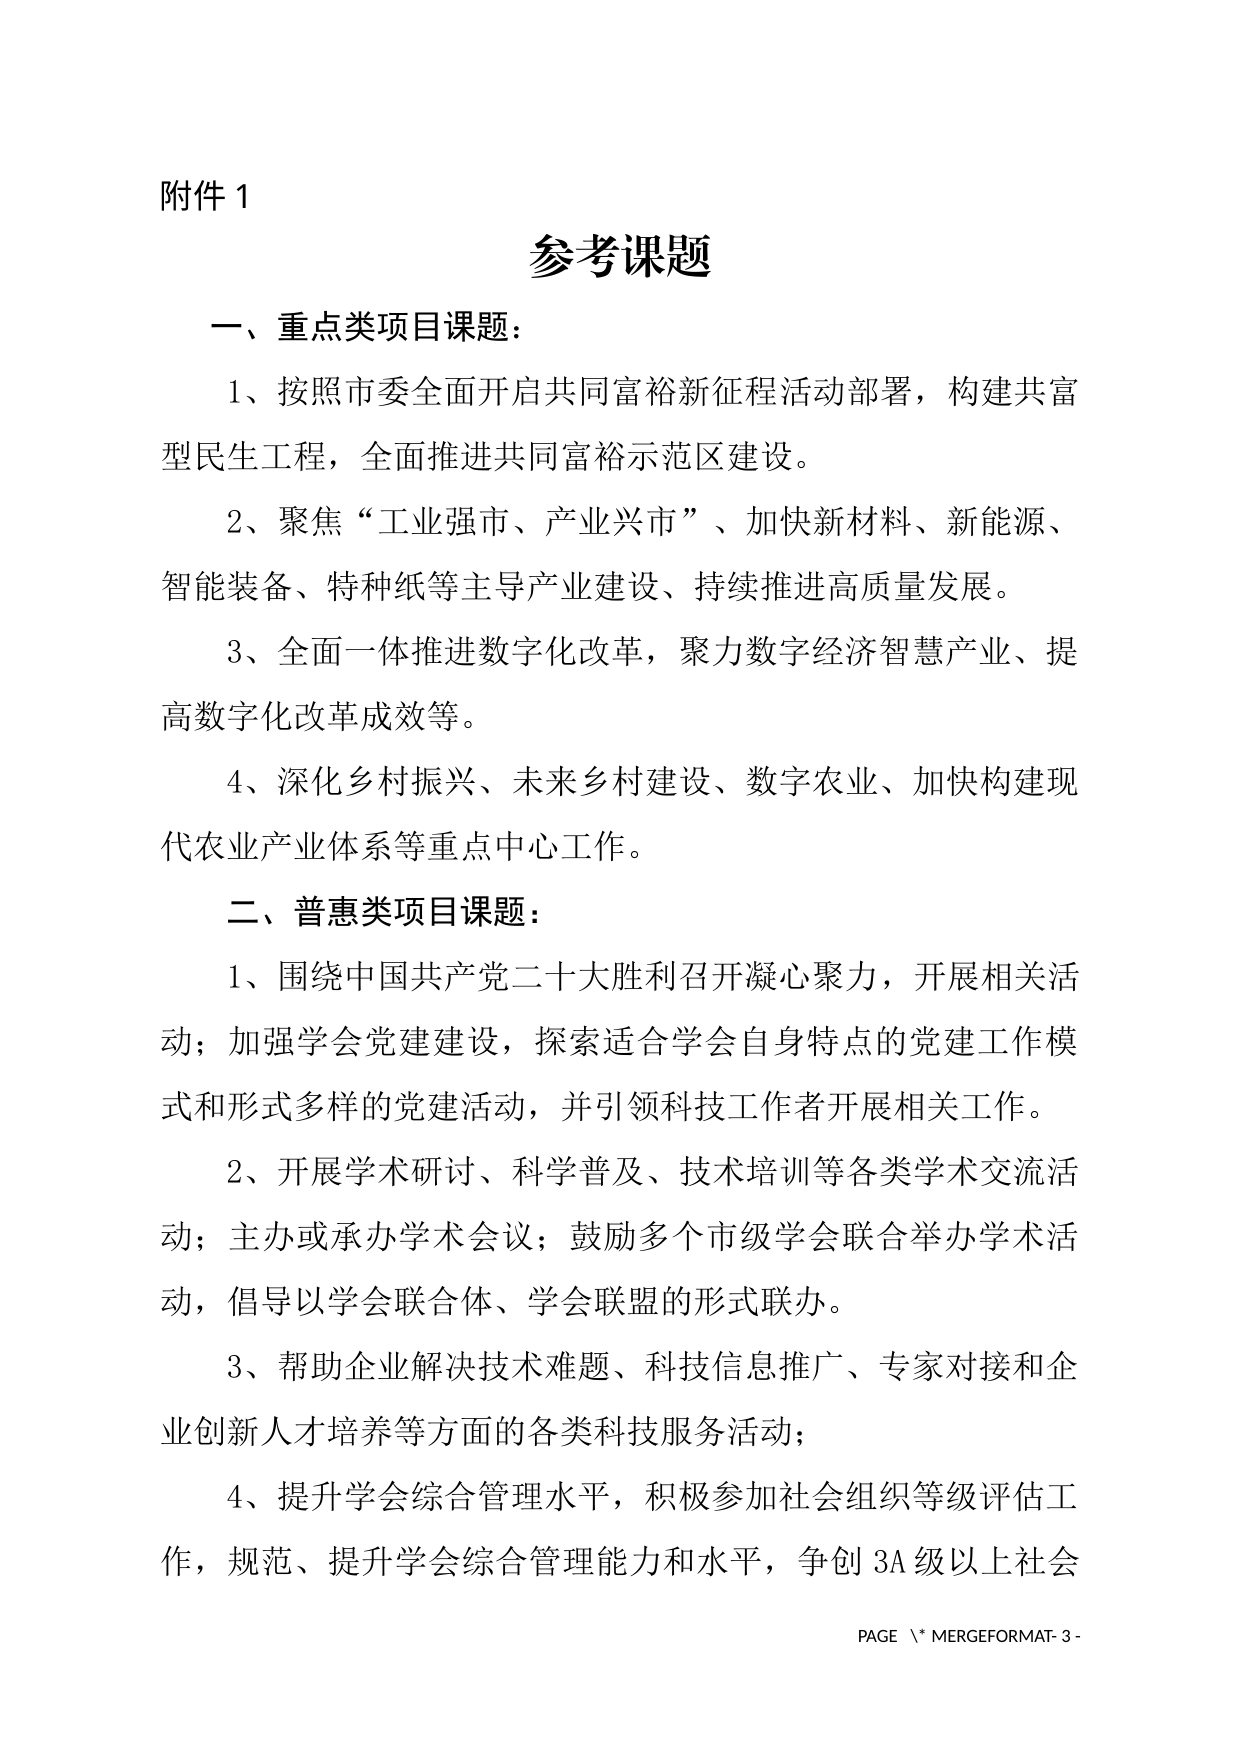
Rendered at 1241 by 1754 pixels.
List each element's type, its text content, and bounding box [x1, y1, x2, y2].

text 1、围绕中国共产党二十大胜利召开凝心聚力，开展相关活动；加强学会党建建设，探索适合学会自身特点的党建工作模式和形式多样的党建活动，并引领科技工作者开展相关工作。 [159, 942, 1081, 1137]
text 1、按照市委全面开启共同富裕新征程活动部署，构建共富型民生工程，全面推进共同富裕示范区建设。 [159, 357, 1081, 487]
text 2、聚焦“工业强市、产业兴市”、加快新材料、新能源、智能装备、特种纸等主导产业建设、持续推进高质量发展。 [159, 487, 1081, 617]
text 二、普惠类项目课题： [159, 877, 1081, 942]
text 2、开展学术研讨、科学普及、技术培训等各类学术交流活动；主办或承办学术会议；鼓励多个市级学会联合举办学术活动，倡导以学会联合体、学会联盟的形式联办。 [159, 1137, 1081, 1332]
text 4、深化乡村振兴、未来乡村建设、数字农业、加快构建现代农业产业体系等重点中心工作。 [159, 747, 1081, 877]
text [159, 1462, 1081, 1592]
text 一、重点类项目课题： [159, 292, 1081, 357]
text 3、帮助企业解决技术难题、科技信息推广、专家对接和企业创新人才培养等方面的各类科技服务活动； [159, 1332, 1081, 1462]
text 参考课题 [159, 227, 1081, 292]
text 附件 1 [159, 162, 1081, 227]
text 3、全面一体推进数字化改革，聚力数字经济智慧产业、提高数字化改革成效等。 [159, 617, 1081, 747]
